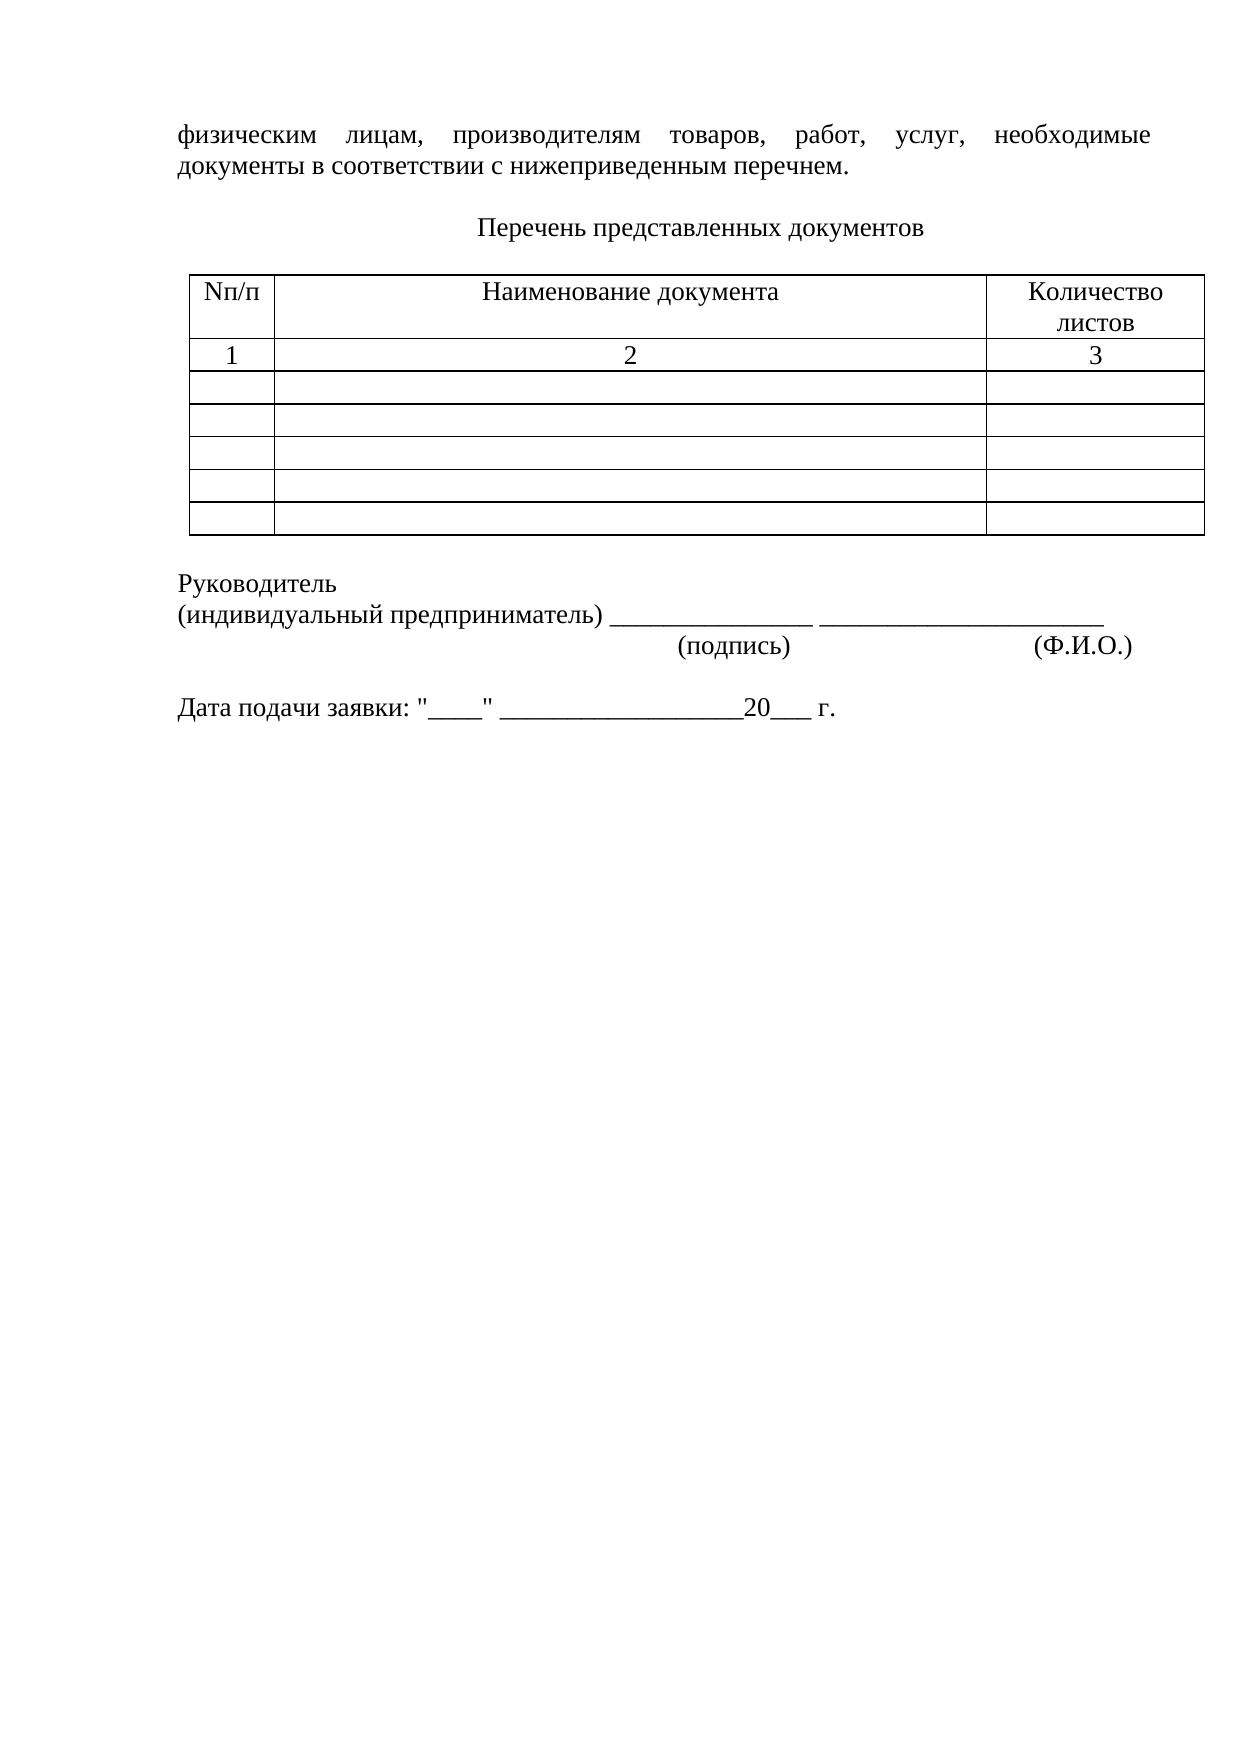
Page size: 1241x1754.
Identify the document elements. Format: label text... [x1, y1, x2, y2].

table_cell [190, 503, 274, 534]
table_cell [190, 405, 274, 436]
table_cell [275, 372, 986, 403]
table_cell [275, 405, 986, 436]
table_cell [275, 503, 986, 534]
table_cell 2 [275, 339, 986, 370]
table_cell 3 [987, 339, 1204, 370]
table_cell [190, 372, 274, 403]
text (индивидуальный предприниматель) _______________ _____________________ [177, 598, 1152, 629]
table_cell [987, 470, 1204, 501]
table_cell [190, 470, 274, 501]
table_cell [987, 405, 1204, 436]
table_cell [190, 437, 274, 468]
text Руководитель [177, 567, 1152, 598]
table_cell [275, 437, 986, 468]
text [177, 118, 1152, 180]
table_cell [987, 437, 1204, 468]
table_header Наименование документа [275, 276, 986, 338]
table_cell [275, 470, 986, 501]
table_header Nп/п [190, 276, 274, 338]
table_cell [987, 372, 1204, 403]
text (подпись) (Ф.И.О.) [177, 629, 1152, 660]
table_header Количество листов [987, 276, 1204, 338]
text Дата подачи заявки: "____" __________________20___ г. [177, 691, 1152, 722]
table_cell [987, 503, 1204, 534]
text Перечень представленных документов [177, 212, 1152, 243]
table_cell 1 [190, 339, 274, 370]
